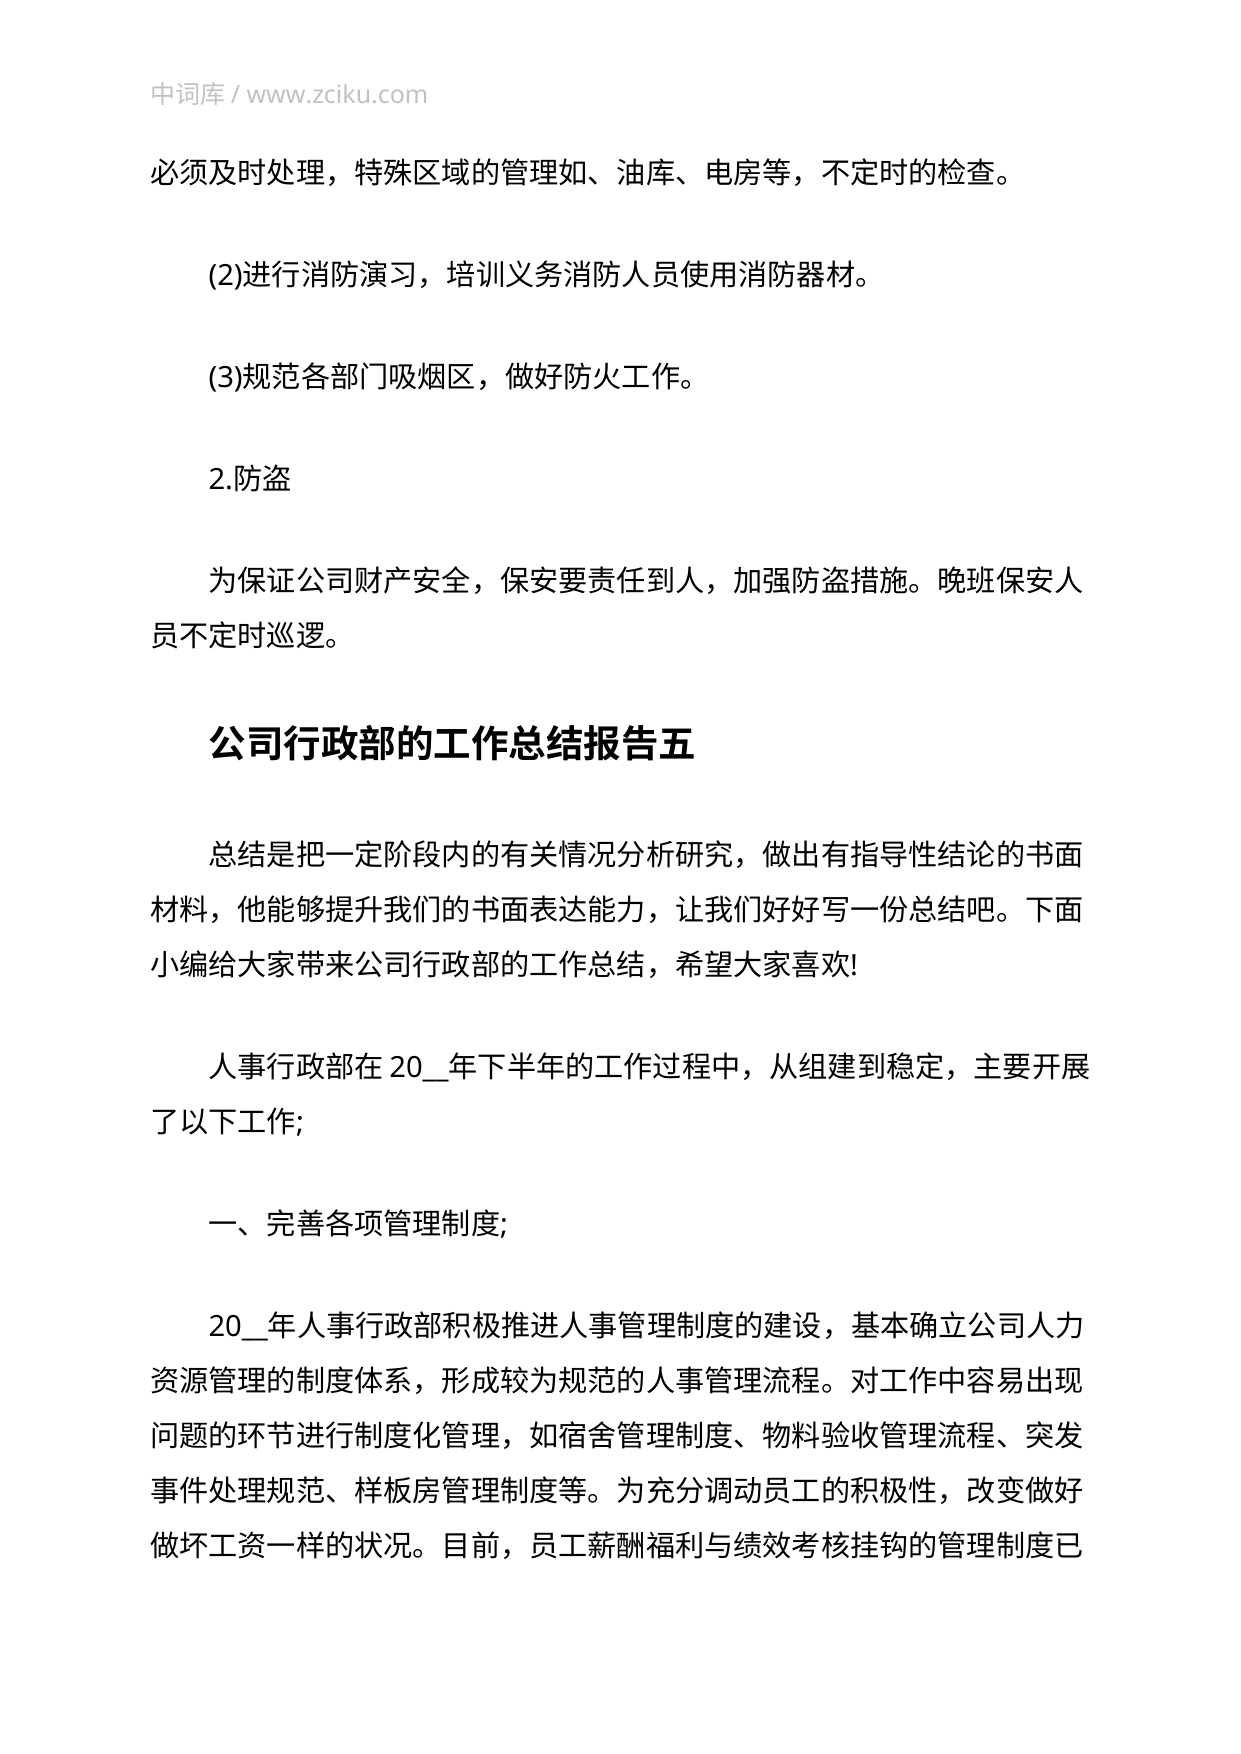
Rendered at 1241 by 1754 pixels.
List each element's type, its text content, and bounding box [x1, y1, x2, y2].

text 为保证公司财产安全，保安要责任到人，加强防盗措施。晚班保安人员不定时巡逻。 [150, 558, 1090, 655]
text 一、完善各项管理制度; [150, 1201, 1090, 1243]
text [150, 1302, 1090, 1564]
text (2)进行消防演习，培训义务消防人员使用消防器材。 [150, 252, 1090, 294]
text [150, 150, 1090, 192]
text 人事行政部在20__年下半年的工作过程中，从组建到稳定，主要开展了以下工作; [150, 1043, 1090, 1141]
text 2.防盗 [150, 456, 1090, 498]
text (3)规范各部门吸烟区，做好防火工作。 [150, 354, 1090, 396]
text 总结是把一定阶段内的有关情况分析研究，做出有指导性结论的书面材料，他能够提升我们的书面表达能力，让我们好好写一份总结吧。下面小编给大家带来公司行政部的工作总结，希望大家喜欢! [150, 832, 1090, 984]
text 公司行政部的工作总结报告五 [150, 714, 1090, 769]
